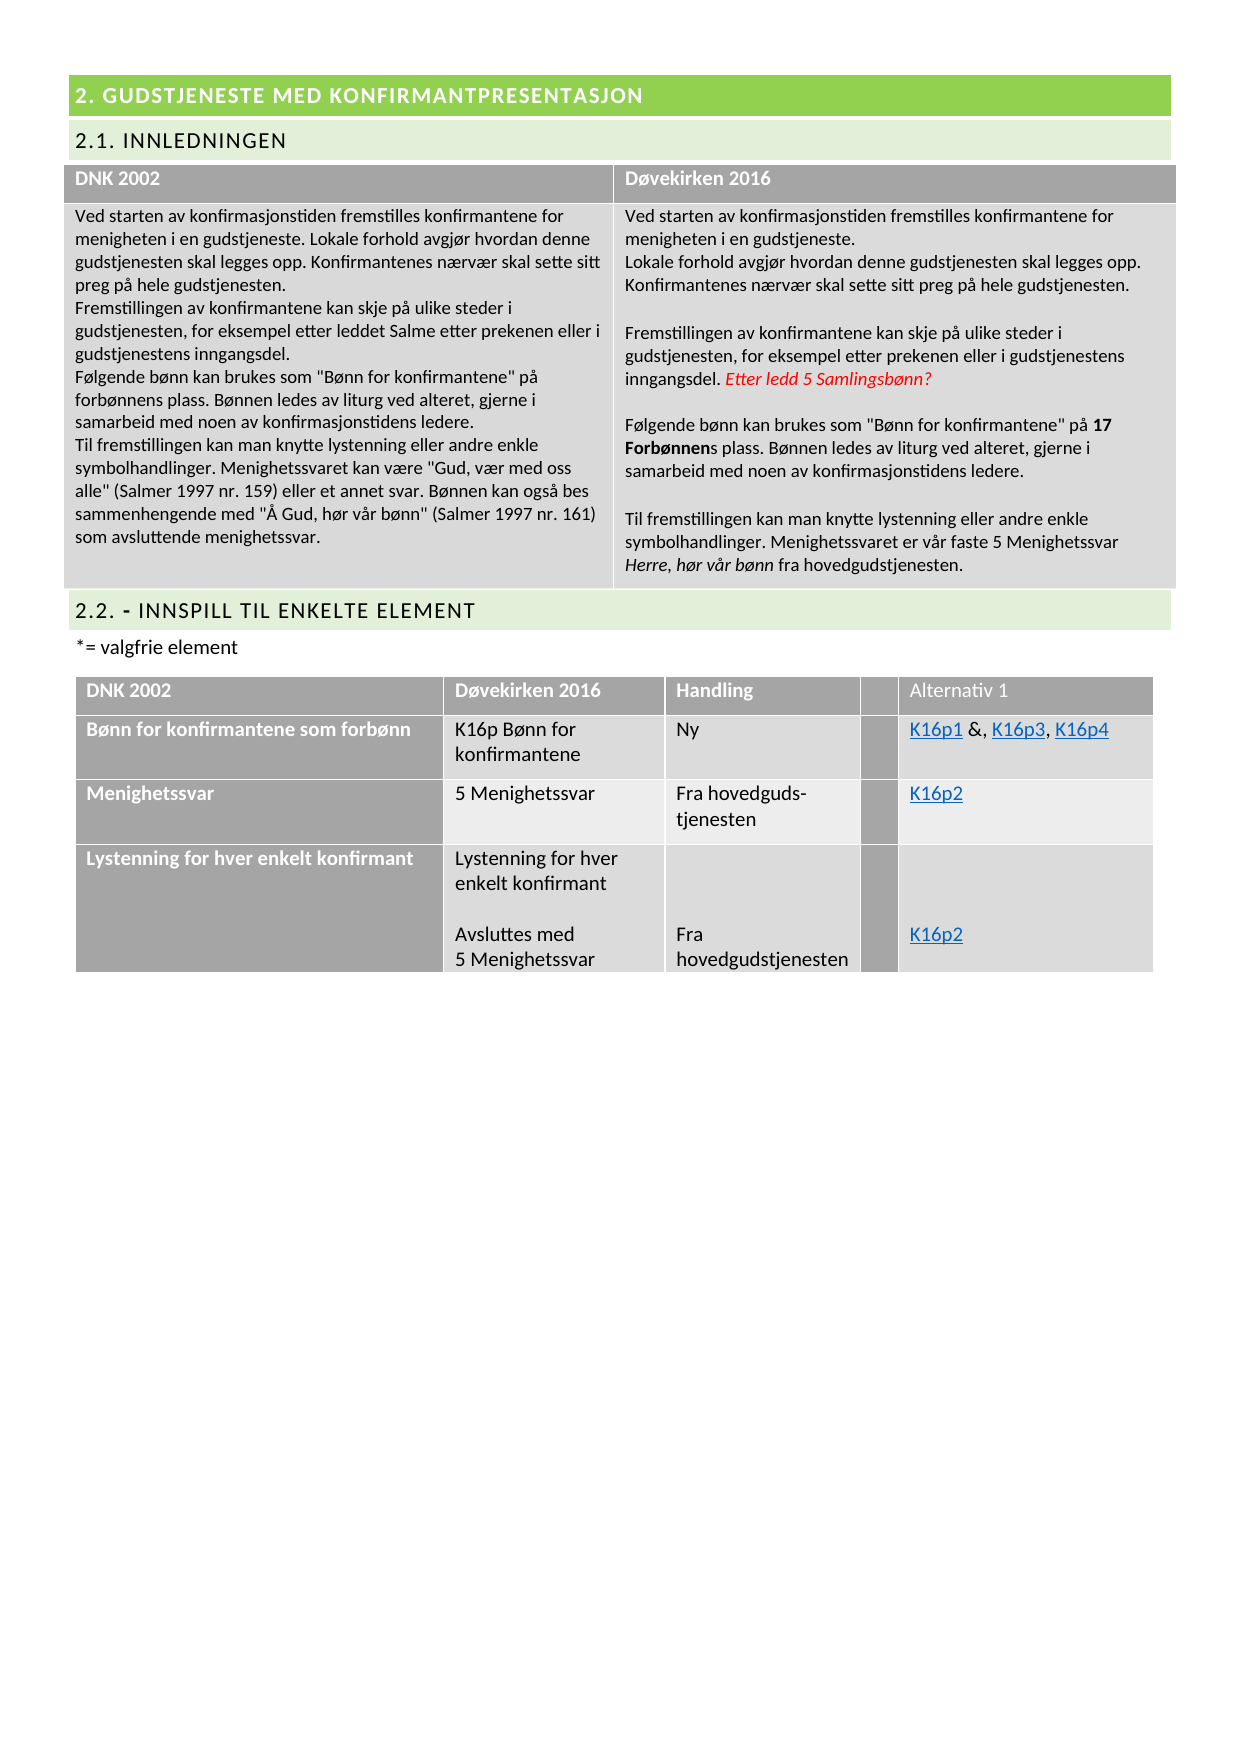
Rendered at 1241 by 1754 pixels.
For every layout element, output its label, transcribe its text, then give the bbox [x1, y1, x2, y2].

table_cell Lystenning for hver enkelt konfirmant Avsluttes med 5 Menighetssvar [444, 845, 664, 972]
table_cell [861, 716, 898, 779]
table_cell Lystenning for hver enkelt konfirmant [76, 845, 443, 972]
table_header DNK 2002 [76, 677, 443, 715]
subtitle 2.1. Innledningen [75, 126, 1165, 154]
table_header Handling [666, 677, 860, 715]
table_cell K16p1 &, K16p3, K16p4 [899, 716, 1153, 779]
table_cell Menighetssvar [76, 780, 443, 844]
table_cell Fra hovedgudstjenesten [666, 845, 860, 972]
table_cell [861, 780, 898, 844]
table_header Døvekirken 2016 [444, 677, 664, 715]
subtitle 2. GUDSTJENESTE MED konfirmantPRESENTASJON [75, 81, 1165, 109]
table_cell K16p Bønn for konfirmantene [444, 716, 664, 779]
table_header DNK 2002 [64, 165, 613, 203]
table_cell 5 Menighetssvar [444, 780, 664, 844]
table_cell Ved starten av konfirmasjonstiden fremstilles konfirmantene for menigheten i en gudstjeneste. Lokale forhold avgjør hvordan denne gudstjenesten skal legges opp. Konfirmantenes nærvær skal sette sitt preg på hele gudstjenesten. Fremstillingen av konfirmantene kan skje på ulike steder i gudstjenesten, for eksempel etter leddet Salme etter prekenen eller i gudstjenestens inngangsdel. Følgende bønn kan brukes som "Bønn for konfirmantene" på forbønnens plass. Bønnen ledes av liturg ved alteret, gjerne i samarbeid med noen av konfirmasjonstidens ledere. Til fremstillingen kan man knytte lystenning eller andre enkle symbolhandlinger. Menighetssvaret kan være "Gud, vær med oss alle" (Salmer 1997 nr. 159) eller et annet svar. Bønnen kan også bes sammenhengende med "Å Gud, hør vår bønn" (Salmer 1997 nr. 161) som avsluttende menighetssvar. [64, 204, 613, 588]
text *= valgfrie element [75, 634, 1165, 660]
subtitle 2.2. - Innspill til enkelte element [75, 596, 1165, 624]
table_cell Bønn for konfirmantene som forbønn [76, 716, 443, 779]
table_header Døvekirken 2016 [614, 165, 1176, 203]
table_cell [861, 845, 898, 972]
table_cell K16p2 [899, 780, 1153, 844]
table_cell Ny [666, 716, 860, 779]
table_header Alternativ 1 [899, 677, 1153, 715]
table_cell K16p2 [899, 845, 1153, 972]
table_header [861, 677, 898, 715]
table_cell Ved starten av konfirmasjonstiden fremstilles konfirmantene for menigheten i en gudstjeneste. Lokale forhold avgjør hvordan denne gudstjenesten skal legges opp. Konfirmantenes nærvær skal sette sitt preg på hele gudstjenesten. Fremstillingen av konfirmantene kan skje på ulike steder i gudstjenesten, for eksempel etter prekenen eller i gudstjenestens inngangsdel. Etter ledd 5 Samlingsbønn? Følgende bønn kan brukes som "Bønn for konfirmantene" på 17 Forbønnens plass. Bønnen ledes av liturg ved alteret, gjerne i samarbeid med noen av konfirmasjonstidens ledere. Til fremstillingen kan man knytte lystenning eller andre enkle symbolhandlinger. Menighetssvaret er vår faste 5 Menighetssvar Herre, hør vår bønn fra hovedgudstjenesten. [614, 204, 1176, 588]
table_cell Fra hovedguds-tjenesten [666, 780, 860, 844]
